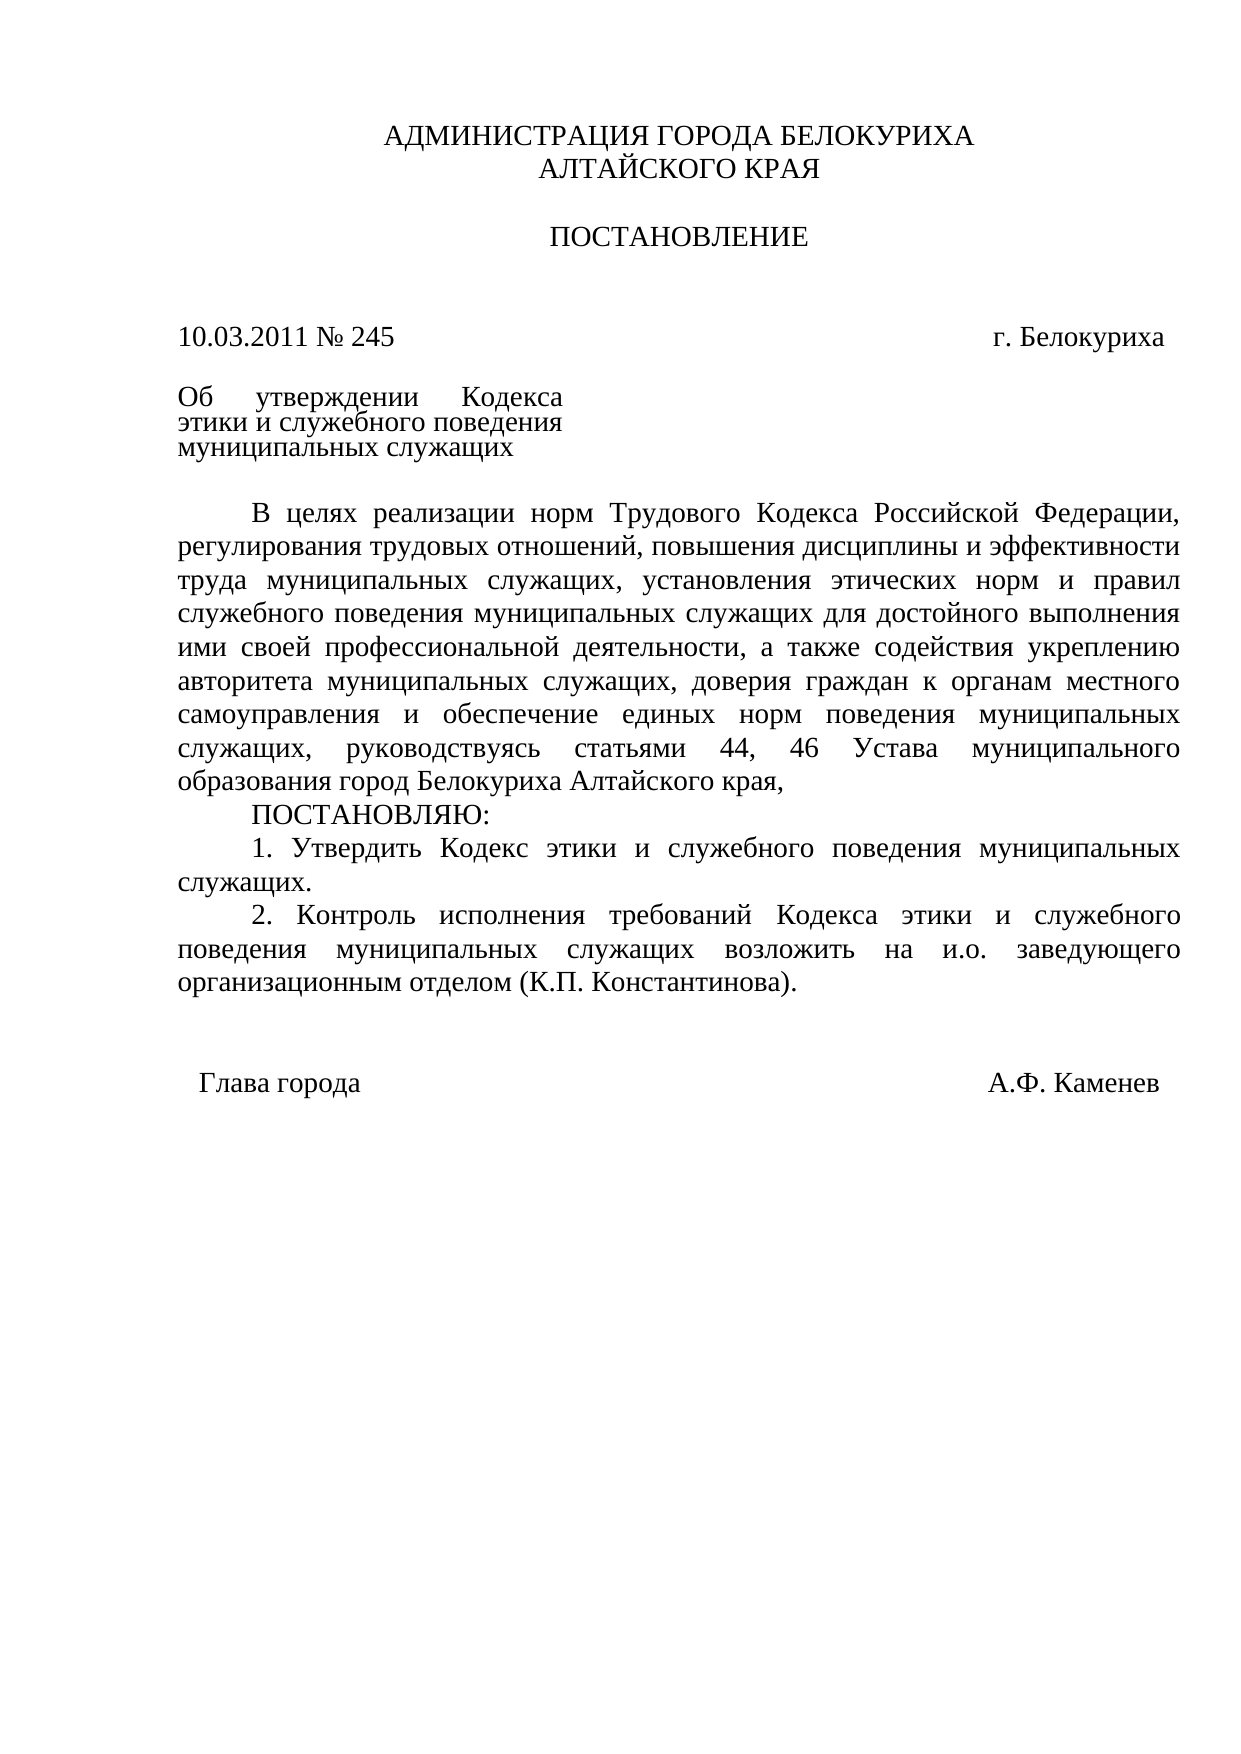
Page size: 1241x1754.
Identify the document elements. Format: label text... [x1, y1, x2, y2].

text 1. Утвердить Кодекс этики и служебного поведения муниципальных служащих. [177, 830, 1181, 897]
text ПОСТАНОВЛЯЮ: [177, 797, 1181, 830]
text ПОСТАНОВЛЕНИЕ [177, 219, 1181, 252]
text АДМИНИСТРАЦИЯ ГОРОДА БЕЛОКУРИХА [177, 118, 1181, 152]
text АЛТАЙСКОГО КРАЯ [177, 152, 1181, 185]
text Об утверждении Кодекса этики и служебного поведения муниципальных служащих [177, 386, 563, 461]
text В целях реализации норм Трудового Кодекса Российской Федерации, регулирования трудовых отношений, повышения дисциплины и эффективности труда муниципальных служащих, установления этических норм и правил служебного поведения муниципальных служащих для достойного выполнения ими своей профессиональной деятельности, а также содействия укреплению авторитета муниципальных служащих, доверия граждан к органам местного самоуправления и обеспечение единых норм поведения муниципальных служащих, руководствуясь статьями 44, 46 Устава муниципального образования город Белокуриха Алтайского края, [177, 495, 1181, 797]
text 10.03.2011 № 245 г. Белокуриха [177, 319, 1181, 353]
text Глава города А.Ф. Каменев [177, 1065, 1181, 1099]
text 2. Контроль исполнения требований Кодекса этики и служебного поведения муниципальных служащих возложить на и.о. заведующего организационным отделом (К.П. Константинова). [177, 897, 1181, 998]
